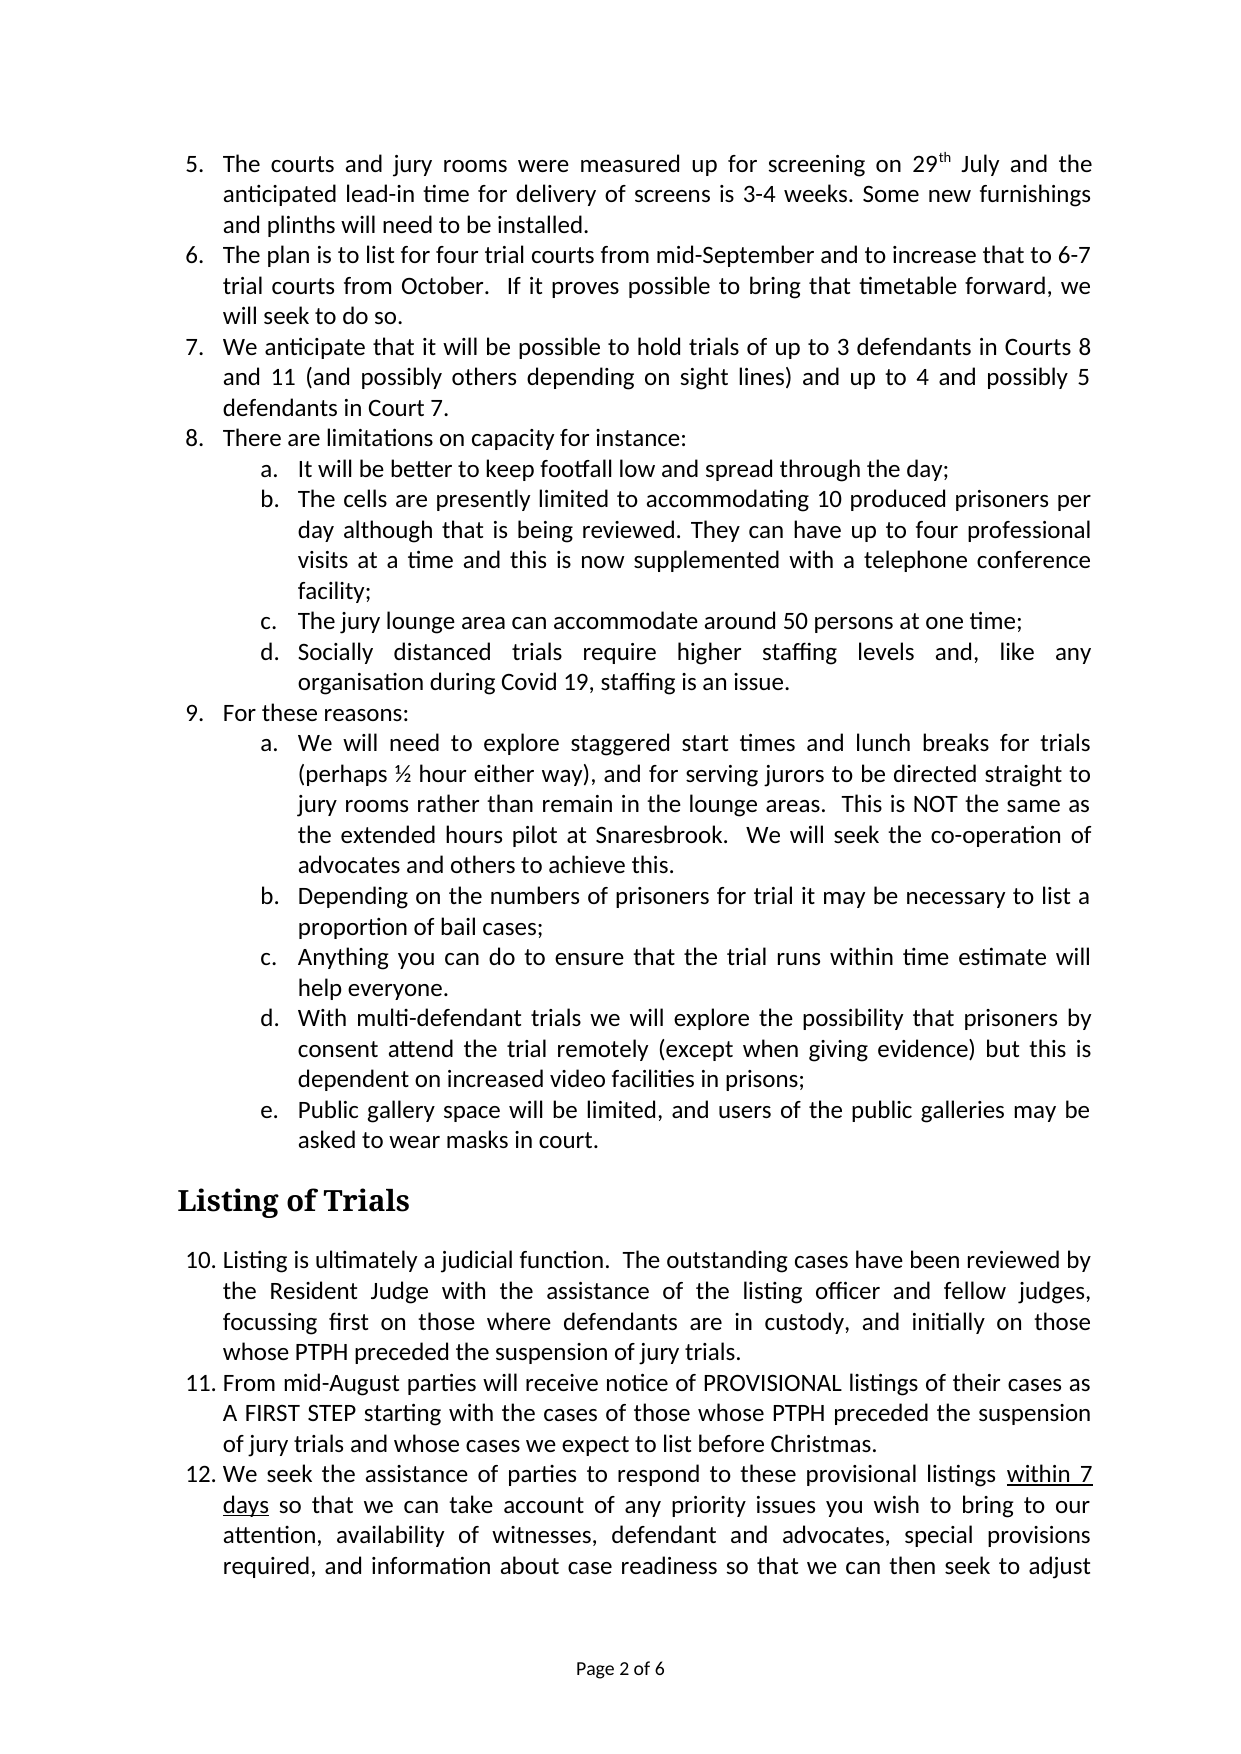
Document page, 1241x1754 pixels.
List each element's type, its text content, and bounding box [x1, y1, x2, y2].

list It will be better to keep footfall low and spread through the day; [260, 453, 1092, 483]
list We will need to explore staggered start times and lunch breaks for trials (perhaps ½ hour either way), and for serving jurors to be directed straight to jury rooms rather than remain in the lounge areas. This is NOT the same as the extended hours pilot at Snaresbrook. We will seek the co-operation of advocates and others to achieve this. [260, 728, 1092, 880]
list Listing is ultimately a judicial function. The outstanding cases have been reviewed by the Resident Judge with the assistance of the listing officer and fellow judges, focussing first on those where defendants are in custody, and initially on those whose PTPH preceded the suspension of jury trials. [185, 1244, 1092, 1367]
list The plan is to list for four trial courts from mid-September and to increase that to 6-7 trial courts from October. If it proves possible to bring that timetable forward, we will seek to do so. [185, 239, 1092, 331]
list We anticipate that it will be possible to hold trials of up to 3 defendants in Courts 8 and 11 (and possibly others depending on sight lines) and up to 4 and possibly 5 defendants in Court 7. [185, 331, 1092, 422]
list Socially distanced trials require higher staffing levels and, like any organisation during Covid 19, staffing is an issue. [260, 636, 1092, 697]
list There are limitations on capacity for instance: [185, 422, 1092, 453]
list From mid-August parties will receive notice of PROVISIONAL listings of their cases as A FIRST STEP starting with the cases of those whose PTPH preceded the suspension of jury trials and whose cases we expect to list before Christmas. [185, 1367, 1092, 1458]
list For these reasons: [185, 697, 1092, 728]
list The jury lounge area can accommodate around 50 persons at one time; [260, 606, 1092, 636]
list Depending on the numbers of prisoners for trial it may be necessary to list a proportion of bail cases; [260, 880, 1092, 941]
list The courts and jury rooms were measured up for screening on 29th July and the anticipated lead-in time for delivery of screens is 3-4 weeks. Some new furnishings and plinths will need to be installed. [185, 148, 1092, 239]
list Anything you can do to ensure that the trial runs within time estimate will help everyone. [260, 941, 1092, 1002]
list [185, 1458, 1092, 1580]
subtitle Listing of Trials [177, 1180, 1092, 1219]
list Public gallery space will be limited, and users of the public galleries may be asked to wear masks in court. [260, 1094, 1092, 1155]
list The cells are presently limited to accommodating 10 produced prisoners per day although that is being reviewed. They can have up to four professional visits at a time and this is now supplemented with a telephone conference facility; [260, 483, 1092, 606]
list With multi-defendant trials we will explore the possibility that prisoners by consent attend the trial remotely (except when giving evidence) but this is dependent on increased video facilities in prisons; [260, 1002, 1092, 1094]
